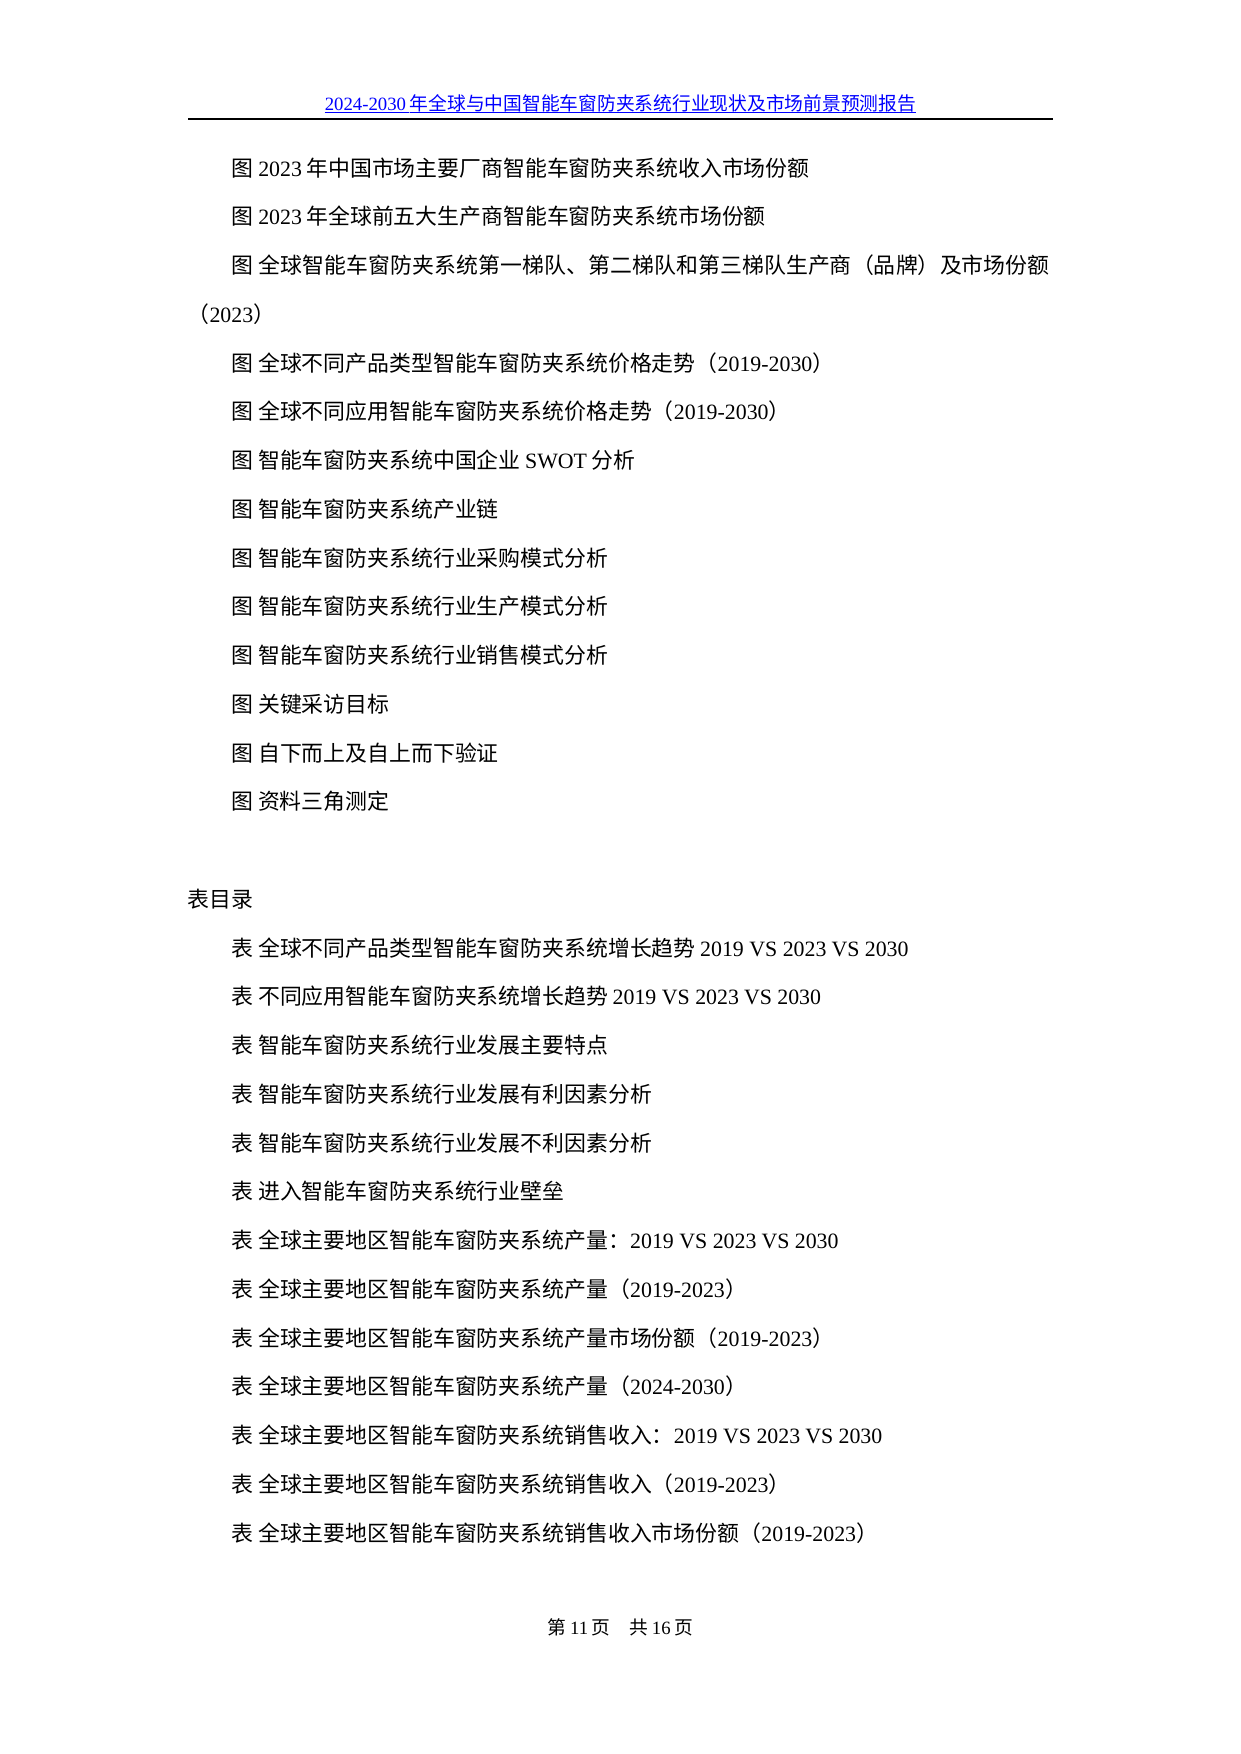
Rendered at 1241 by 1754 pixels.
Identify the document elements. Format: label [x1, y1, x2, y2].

text [187, 150, 1053, 1548]
